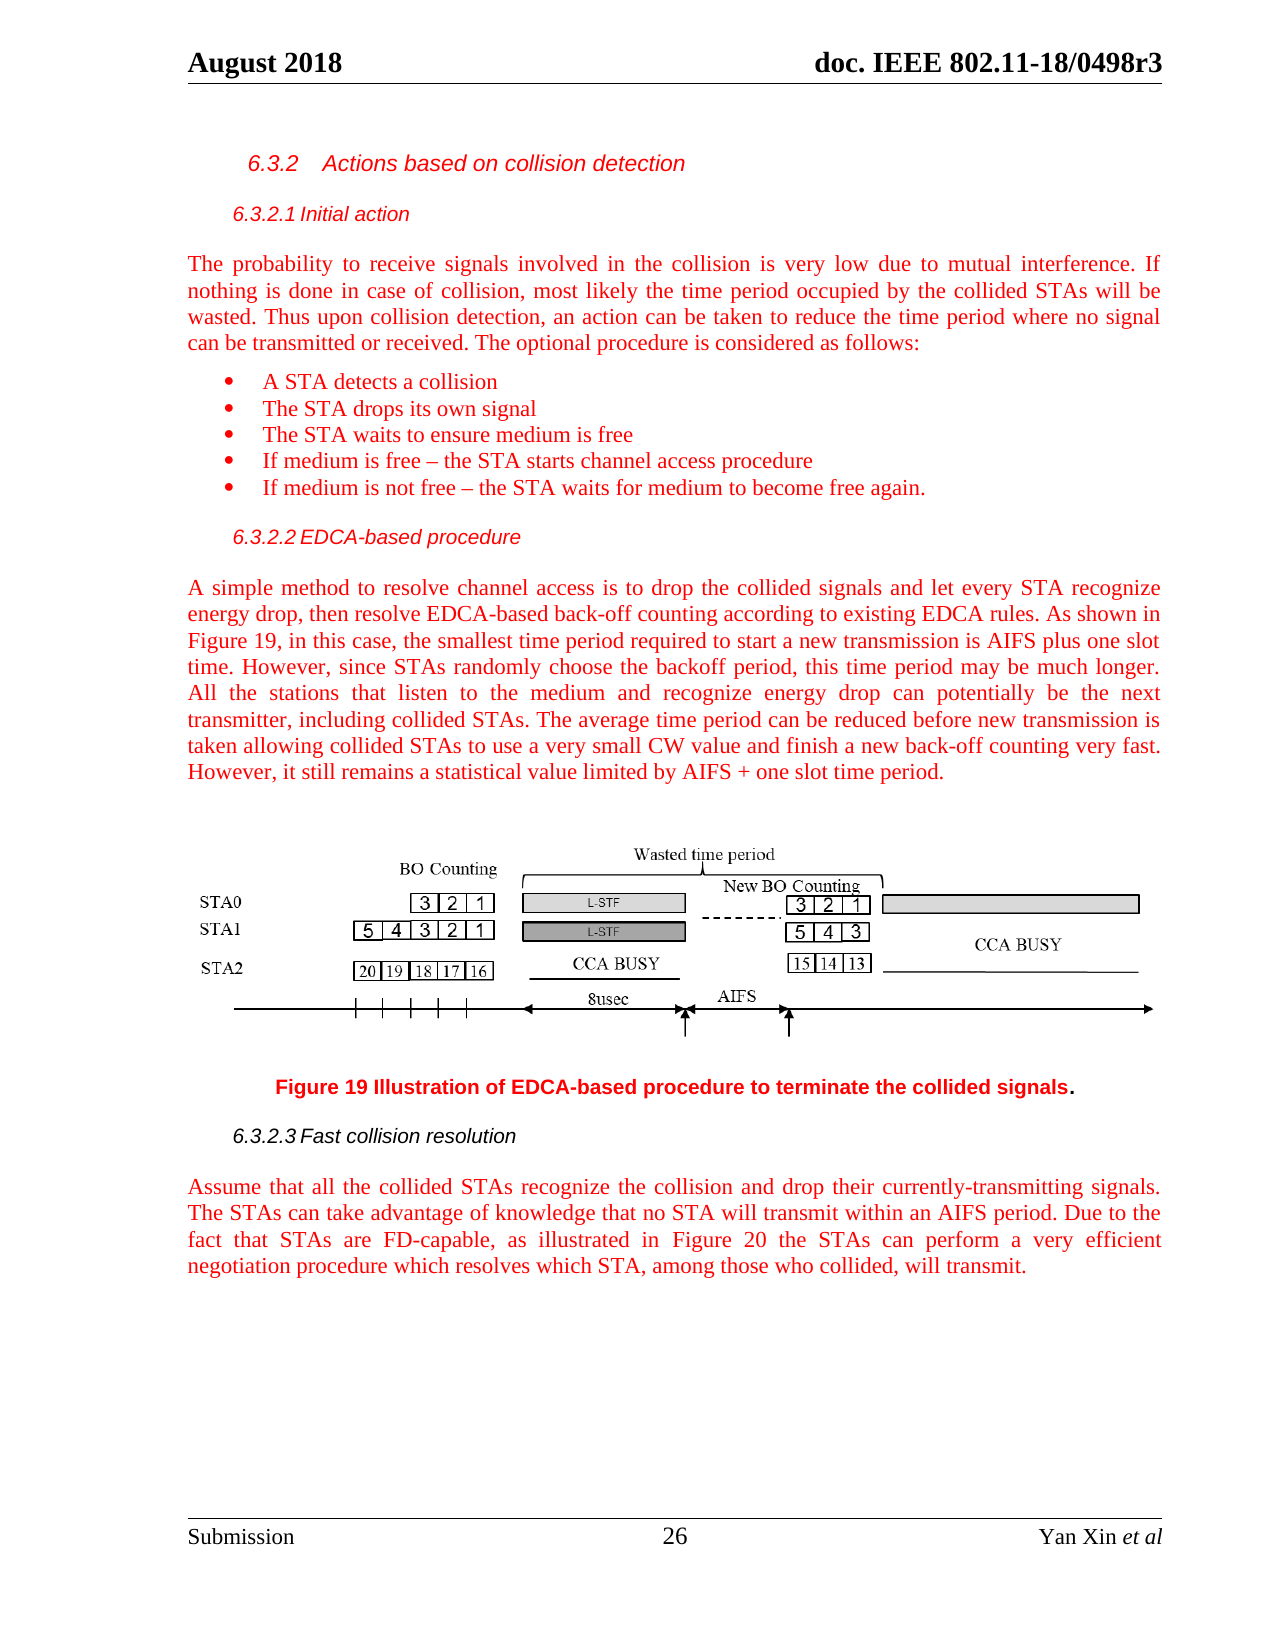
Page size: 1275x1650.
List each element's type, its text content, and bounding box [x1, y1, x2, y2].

text The probability to receive signals involved in the collision is very low due to mutual interference. If nothing is done in case of collision, most likely the time period occupied by the collided STAs will be wasted. Thus upon collision detection, an action can be taken to reduce the time period where no signal can be transmitted or received. The optional procedure is considered as follows: [187, 250, 1162, 356]
text Figure 19 Illustration of EDCA-based procedure to terminate the collided signals. [187, 1075, 1162, 1099]
list If medium is not free – the STA waits for medium to become free again. [225, 474, 1162, 500]
list A STA detects a collision [225, 368, 1162, 394]
text Assume that all the collided STAs recognize the collision and drop their currently-transmitting signals. The STAs can take advantage of knowledge that no STA will transmit within an AIFS period. Due to the fact that STAs are FD-capable, as illustrated in Figure 20 the STAs can perform a very efficient negotiation procedure which resolves which STA, among those who collided, will transmit. [187, 1173, 1162, 1278]
subtitle EDCA-based procedure [232, 525, 1162, 549]
text A simple method to resolve channel access is to drop the collided signals and let every STA recognize energy drop, then resolve EDCA-based back-off counting according to existing EDCA rules. As shown in Figure 19, in this case, the smallest time period required to start a new transmission is AIFS plus one slot time. However, since STAs randomly choose the backoff period, this time period may be much longer. All the stations that listen to the medium and recognize energy drop can potentially be the next transmitter, including collided STAs. The average time period can be reduced before new transmission is taken allowing collided STAs to use a very small CW value and finish a new back-off counting very fast. However, it still remains a statistical value limited by AIFS + one slot time period. [187, 574, 1162, 785]
subtitle Initial action [232, 201, 1162, 225]
list The STA waits to ensure medium is free [225, 421, 1162, 447]
subtitle Fast collision resolution [232, 1124, 1162, 1148]
subtitle Actions based on collision detection [247, 150, 1162, 176]
picture [187, 837, 1163, 1037]
list If medium is free – the STA starts channel access procedure [225, 447, 1162, 474]
list The STA drops its own signal [225, 394, 1162, 421]
